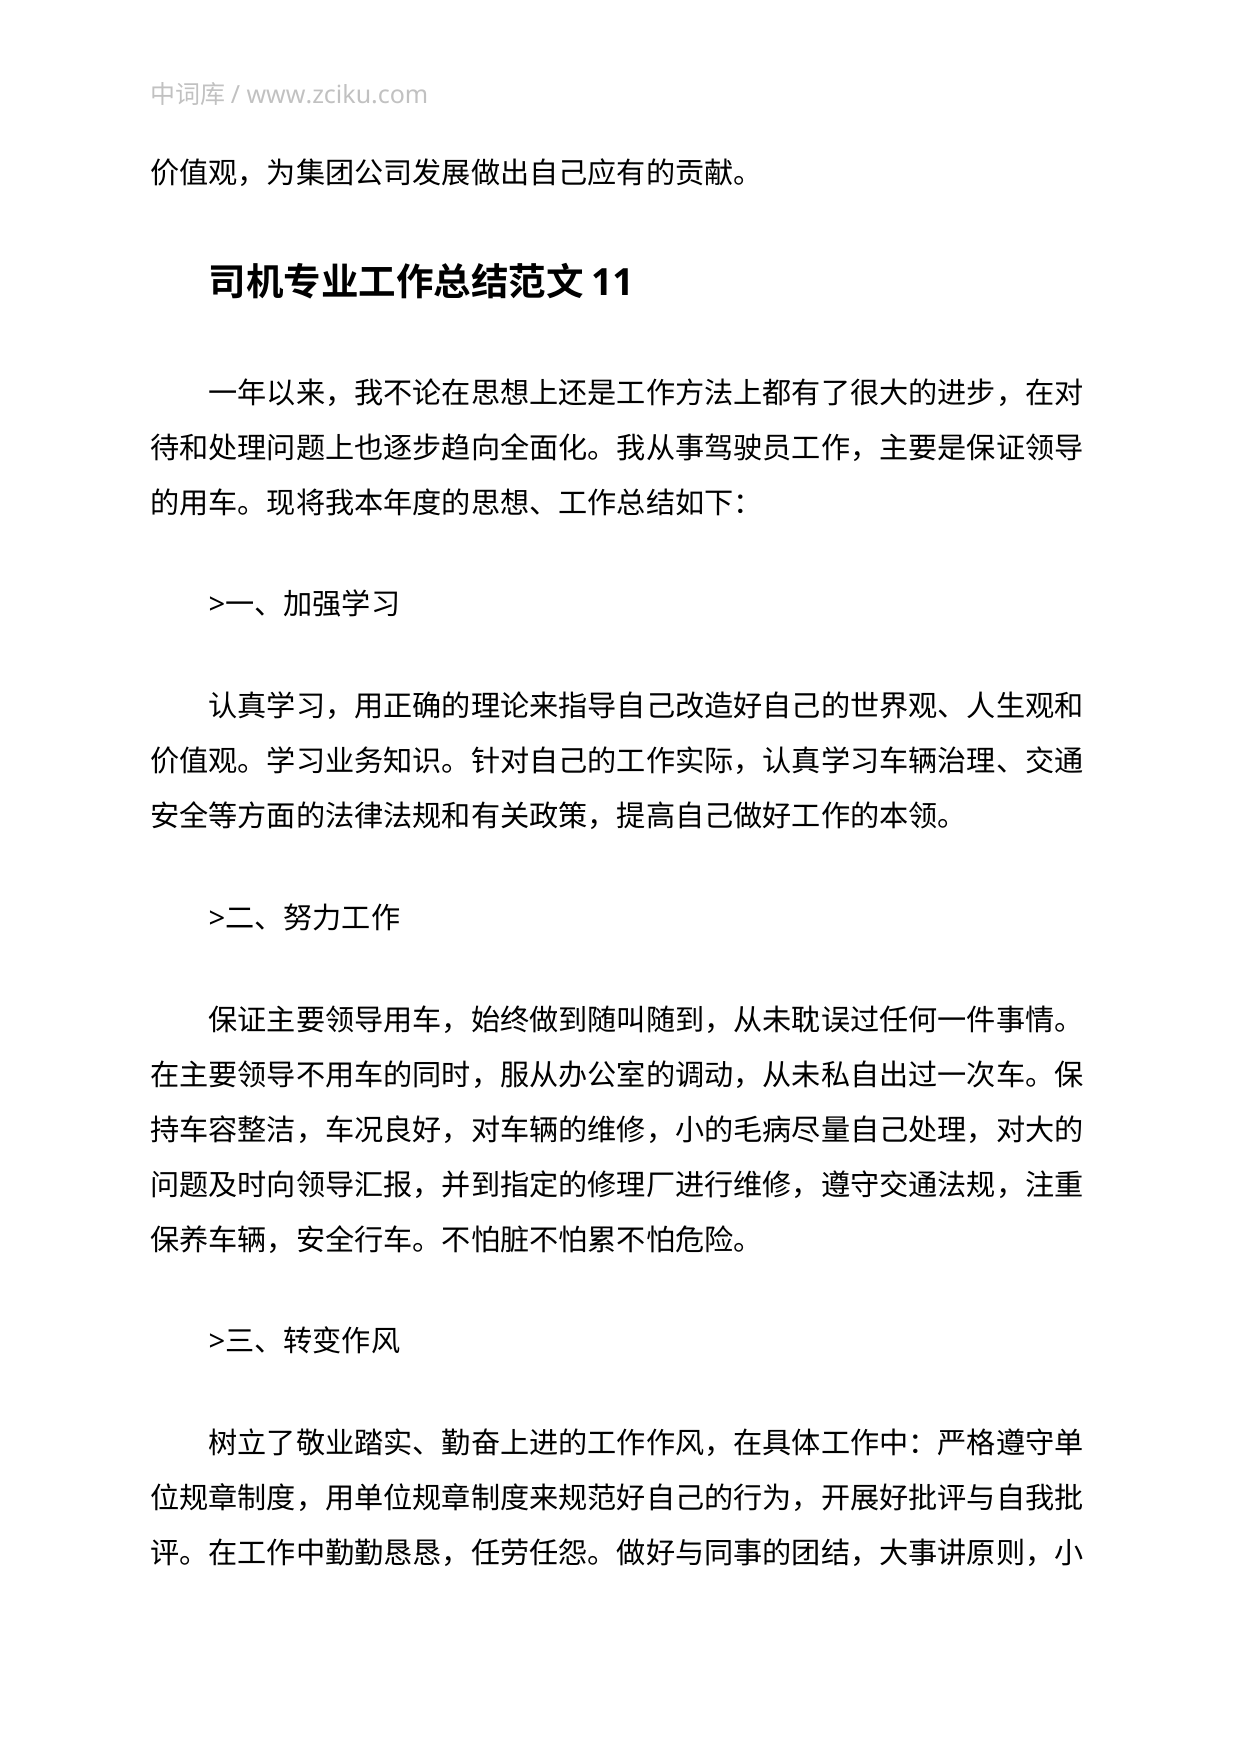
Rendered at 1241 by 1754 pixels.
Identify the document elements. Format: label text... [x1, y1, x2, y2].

text 认真学习，用正确的理论来指导自己改造好自己的世界观、人生观和价值观。学习业务知识。针对自己的工作实际，认真学习车辆治理、交通安全等方面的法律法规和有关政策，提高自己做好工作的本领。 [150, 683, 1090, 835]
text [150, 150, 1090, 192]
text >二、努力工作 [150, 894, 1090, 937]
text >三、转变作风 [150, 1318, 1090, 1360]
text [150, 1420, 1090, 1572]
text 保证主要领导用车，始终做到随叫随到，从未耽误过任何一件事情。在主要领导不用车的同时，服从办公室的调动，从未私自出过一次车。保持车容整洁，车况良好，对车辆的维修，小的毛病尽量自己处理，对大的问题及时向领导汇报，并到指定的修理厂进行维修，遵守交通法规，注重保养车辆，安全行车。不怕脏不怕累不怕危险。 [150, 996, 1090, 1258]
text 一年以来，我不论在思想上还是工作方法上都有了很大的进步，在对待和处理问题上也逐步趋向全面化。我从事驾驶员工作，主要是保证领导的用车。现将我本年度的思想、工作总结如下： [150, 369, 1090, 521]
text 司机专业工作总结范文11 [150, 252, 1090, 306]
text >一、加强学习 [150, 581, 1090, 623]
